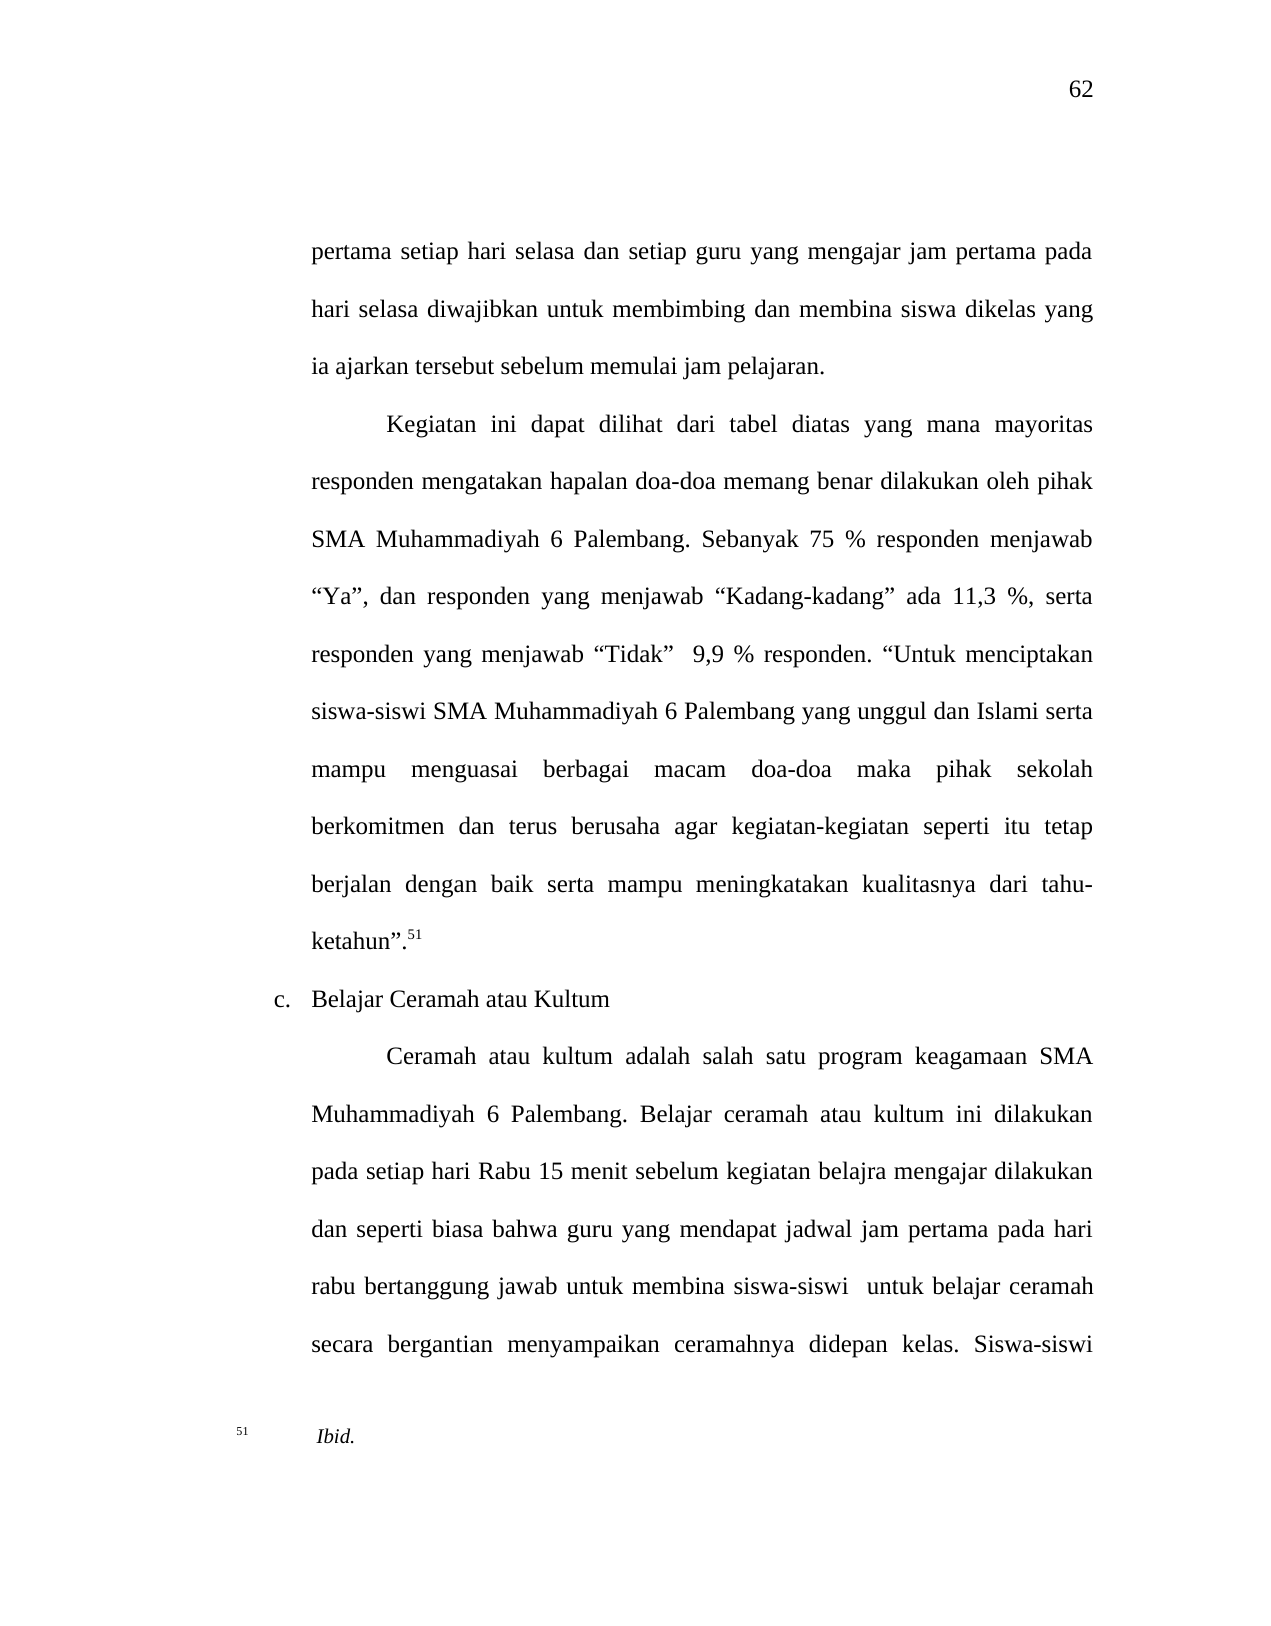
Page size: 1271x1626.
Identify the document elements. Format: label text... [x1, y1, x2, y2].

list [311, 236, 1094, 380]
list Kegiatan ini dapat dilihat dari tabel diatas yang mana mayoritas responden mengatakan hapalan doa-doa memang benar dilakukan oleh pihak SMA Muhammadiyah 6 Palembang. Sebanyak 75 % responden menjawab “Ya”, dan responden yang menjawab “Kadang-kadang” ada 11,3 %, serta responden yang menjawab “Tidak” 9,9 % responden. “Untuk menciptakan siswa-siswi SMA Muhammadiyah 6 Palembang yang unggul dan Islami serta mampu menguasai berbagai macam doa-doa maka pihak sekolah berkomitmen dan terus berusaha agar kegiatan-kegiatan seperti itu tetap berjalan dengan baik serta mampu meningkatakan kualitasnya dari tahu-ketahun”. [311, 409, 1094, 955]
list Belajar Ceramah atau Kultum [273, 984, 1094, 1012]
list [311, 1041, 1094, 1357]
